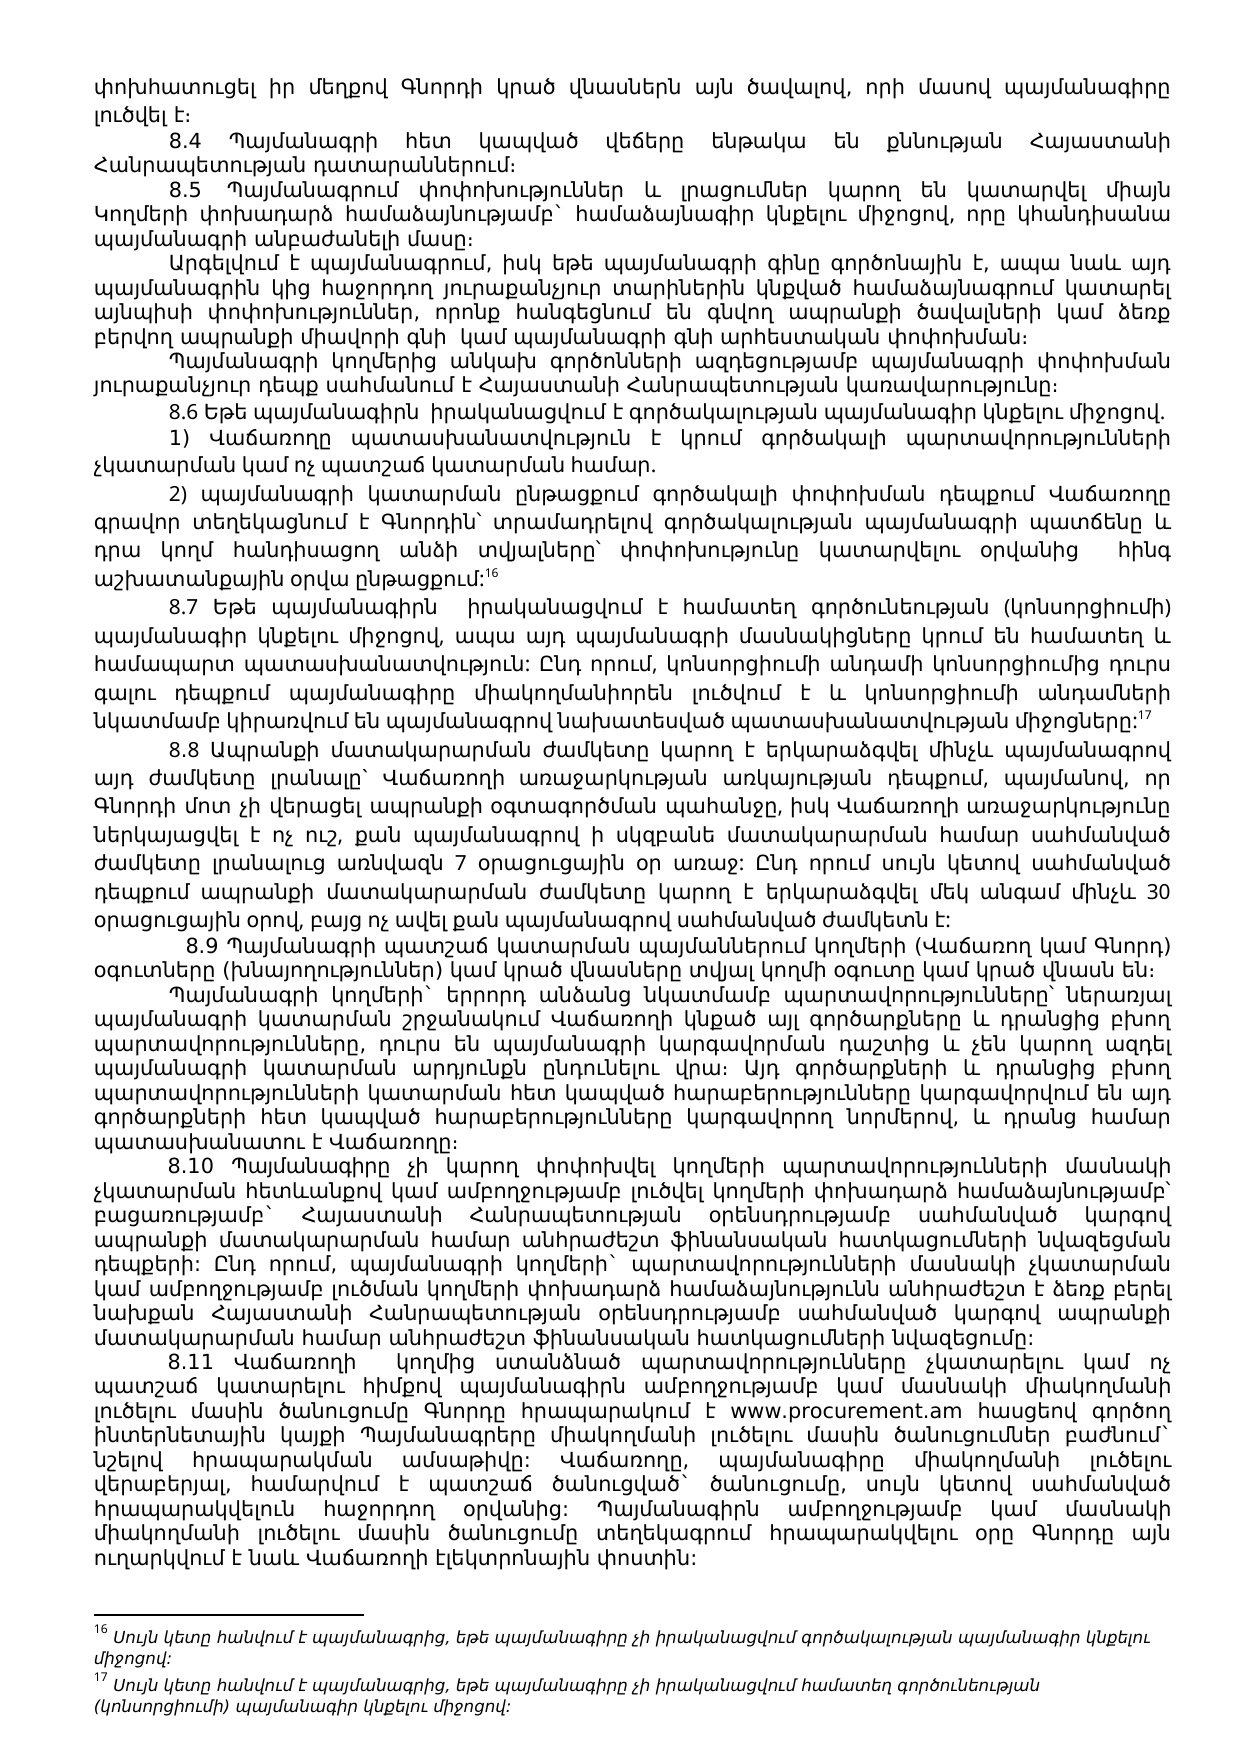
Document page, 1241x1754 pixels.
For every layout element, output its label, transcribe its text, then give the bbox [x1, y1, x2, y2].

text 8.4 Պայմանագրի հետ կապված վեճերը ենթակա են քննության Հայաստանի Հանրապետության դատարաններում։ [94, 129, 1171, 178]
text 8.11 Վաճառողի կողմից ստանձնած պարտավորությունները չկատարելու կամ ոչ պատշաճ կատարելու հիմքով պայմանագիրն ամբողջությամբ կամ մասնակի միակողմանի լուծելու մասին ծանուցումը Գնորդը հրապարակում է www.procurement.am հասցեով գործող ինտերնետային կայքի Պայմանագրերը միակողմանի լուծելու մասին ծանուցումներ բաժնում` նշելով հրապարակման ամսաթիվը: Վաճառողը, պայմանագիրը միակողմանի լուծելու վերաբերյալ, համարվում է պատշաճ ծանուցված` ծանուցումը, սույն կետով սահմանված հրապարակվելուն հաջորդող օրվանից: Պայմանագիրն ամբողջությամբ կամ մասնակի միակողմանի լուծելու մասին ծանուցումը տեղեկագրում հրապարակվելու օրը Գնորդը այն ուղարկվում է նաև Վաճառողի էլեկտրոնային փոստին: [94, 1350, 1171, 1570]
text 8.9 Պայմանագրի պատշաճ կատարման պայմաններում կողմերի (Վաճառող կամ Գնորդ) օգուտները (խնայողություններ) կամ կրած վնասները տվյալ կողմի օգուտը կամ կրած վնասն են։ [94, 934, 1171, 983]
text 8.7 Եթե պայմանագիրն իրականացվում է համատեղ գործունեության (կոնսորցիումի) պայմանագիր կնքելու միջոցով, ապա այդ պայմանագրի մասնակիցները կրում են համատեղ և համապարտ պատասխանատվություն: Ընդ որում, կոնսորցիումի անդամի կոնսորցիումից դուրս գալու դեպքում պայմանագիրը միակողմանիորեն լուծվում է և կոնսորցիումի անդամների նկատմամբ կիրառվում են պայմանագրով նախատեսված պատասխանատվության միջոցները: [94, 592, 1171, 735]
text 8.6 Եթե պայմանագիրն իրականացվում է գործակալության պայմանագիր կնքելու միջոցով. [94, 397, 1171, 426]
text 1) Վաճառողը պատասխանատվություն է կրում գործակալի պարտավորությունների չկատարման կամ ոչ պատշաճ կատարման համար. [94, 426, 1171, 479]
text 2) պայմանագրի կատարման ընթացքում գործակալի փոփոխման դեպքում Վաճառողը գրավոր տեղեկացնում է Գնորդին՝ տրամադրելով գործակալության պայմանագրի պատճենը և դրա կողմ հանդիսացող անձի տվյալները՝ փոփոխությունը կատարվելու օրվանից հինգ աշխատանքային օրվա ընթացքում: [94, 479, 1171, 592]
text 8.5 Պայմանագրում փոփոխություններ և լրացումներ կարող են կատարվել միայն Կողմերի փոխադարձ համաձայնությամբ` համաձայնագիր կնքելու միջոցով, որը կհանդիսանա պայմանագրի անբաժանելի մասը։ [94, 178, 1171, 251]
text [94, 75, 1171, 129]
text Պայմանագրի կողմերից անկախ գործոնների ազդեցությամբ պայմանագրի փոփոխման յուրաքանչյուր դեպք սահմանում է Հայաստանի Հանրապետության կառավարությունը։ [94, 349, 1171, 397]
text Արգելվում է պայմանագրում, իսկ եթե պայմանագրի գինը գործոնային է, ապա նաև այդ պայմանագրին կից հաջորդող յուրաքանչյուր տարիներին կնքված համաձայնագրում կատարել այնպիսի փոփոխություններ, որոնք հանգեցնում են գնվող ապրանքի ծավալների կամ ձեռք բերվող ապրանքի միավորի գնի կամ պայմանագրի գնի արհեստական փոփոխման։ [94, 251, 1171, 349]
text 8.10 Պայմանագիրը չի կարող փոփոխվել կողմերի պարտավորությունների մասնակի չկատարման հետևանքով կամ ամբողջությամբ լուծվել կողմերի փոխադարձ համաձայնությամբ՝ բացառությամբ` Հայաստանի Հանրապետության օրենսդրությամբ սահմանված կարգով ապրանքի մատակարարման համար անհրաժեշտ ֆինանսական հատկացումների նվազեցման դեպքերի: Ընդ որում, պայմանագրի կողմերի` պարտավորությունների մասնակի չկատարման կամ ամբողջությամբ լուծման կողմերի փոխադարձ համաձայնությունն անհրաժեշտ է ձեռք բերել նախքան Հայաստանի Հանրապետության օրենսդրությամբ սահմանված կարգով ապրանքի մատակարարման համար անհրաժեշտ ֆինանսական հատկացումների նվազեցումը: [94, 1154, 1171, 1350]
text Պայմանագրի կողմերի` երրորդ անձանց նկատմամբ պարտավորությունները՝ ներառյալ պայմանագրի կատարման շրջանակում Վաճառողի կնքած այլ գործարքները և դրանցից բխող պարտավորությունները, դուրս են պայմանագրի կարգավորման դաշտից և չեն կարող ազդել պայմանագրի կատարման արդյունքն ընդունելու վրա։ Այդ գործարքների և դրանցից բխող պարտավորությունների կատարման հետ կապված հարաբերությունները կարգավորվում են այդ գործարքների հետ կապված հարաբերությունները կարգավորող նորմերով, և դրանց համար պատասխանատու է Վաճառողը։ [94, 983, 1171, 1154]
text 8.8 Ապրանքի մատակարարման ժամկետը կարող է երկարաձգվել մինչև պայմանագրով այդ ժամկետը լրանալը` Վաճառողի առաջարկության առկայության դեպքում, պայմանով, որ Գնորդի մոտ չի վերացել ապրանքի օգտագործման պահանջը, իսկ Վաճառողի առաջարկությունը ներկայացվել է ոչ ուշ, քան պայմանագրով ի սկզբանե մատակարարման համար սահմանված ժամկետը լրանալուց առնվազն 7 օրացուցային օր առաջ: Ընդ որում սույն կետով սահմանված դեպքում ապրանքի մատակարարման ժամկետը կարող է երկարաձգվել մեկ անգամ մինչև 30 օրացուցային օրով, բայց ոչ ավել քան պայմանագրով սահմանված ժամկետն է: [94, 735, 1171, 934]
